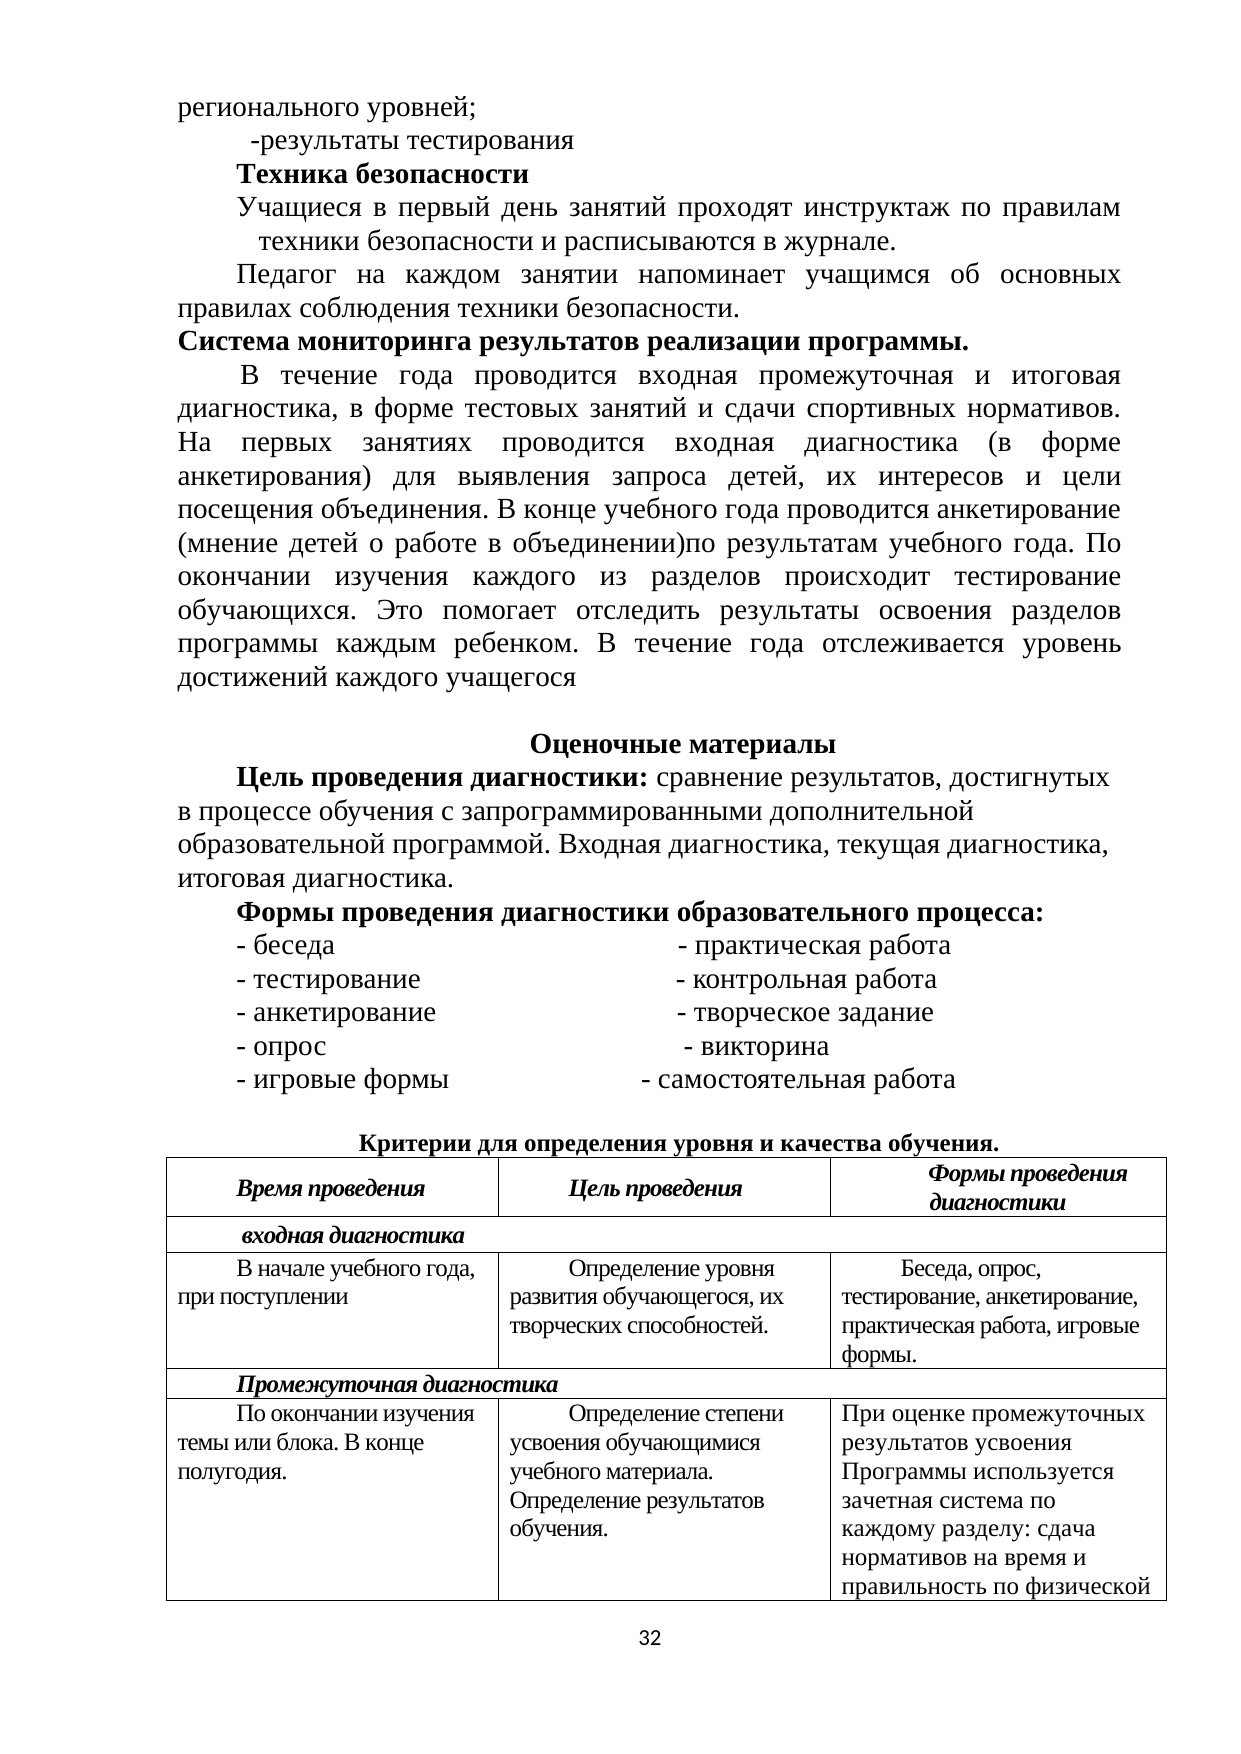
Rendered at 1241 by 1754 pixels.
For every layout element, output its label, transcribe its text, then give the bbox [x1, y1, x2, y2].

text Учащиеся в первый день занятий проходят инструктаж по правилам техники безопасности и расписываются в журнале. [177, 189, 1122, 256]
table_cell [499, 1399, 830, 1600]
text - тестирование - контрольная работа [177, 961, 1122, 994]
table_cell Беседа, опрос, тестирование, анкетирование, практическая работа, игровые формы. [831, 1253, 1166, 1368]
text Система мониторинга результатов реализации программы. [177, 323, 1122, 357]
text -результаты тестирования [177, 122, 1122, 156]
table_cell Определение уровня развития обучающегося, их творческих способностей. [499, 1253, 830, 1368]
text - игровые формы - самостоятельная работа [177, 1061, 1122, 1095]
table_header Формы проведения диагностики [831, 1158, 1166, 1216]
table_cell В начале учебного года, при поступлении [167, 1253, 498, 1368]
text Оценочные материалы [177, 726, 1122, 759]
text Техника безопасности [177, 156, 1122, 189]
text Педагог на каждом занятии напоминает учащимся об основных правилах соблюдения техники безопасности. [177, 256, 1122, 323]
text Цель проведения диагностики: сравнение результатов, достигнутых в процессе обучения с запрограммированными дополнительной образовательной программой. Входная диагностика, текущая диагностика, итоговая диагностика. [177, 759, 1122, 894]
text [177, 89, 1122, 122]
table_header Цель проведения [499, 1158, 830, 1216]
text - беседа - практическая работа [177, 927, 1122, 961]
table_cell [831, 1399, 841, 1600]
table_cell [167, 1399, 498, 1600]
table_header Время проведения [167, 1158, 498, 1216]
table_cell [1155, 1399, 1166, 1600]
text Формы проведения диагностики образовательного процесса: [177, 894, 1122, 927]
table_cell входная диагностика [167, 1217, 1166, 1252]
text - опрос - викторина [177, 1028, 1122, 1061]
text Критерии для определения уровня и качества обучения. [177, 1128, 1122, 1157]
text В течение года проводится входная промежуточная и итоговая диагностика, в форме тестовых занятий и сдачи спортивных нормативов. На первых занятиях проводится входная диагностика (в форме анкетирования) для выявления запроса детей, их интересов и цели посещения объединения. В конце учебного года проводится анкетирование (мнение детей о работе в объединении)по результатам учебного года. По окончании изучения каждого из разделов происходит тестирование обучающихся. Это помогает отследить результаты освоения разделов программы каждым ребенком. В течение года отслеживается уровень достижений каждого учащегося [177, 357, 1122, 692]
table_cell Промежуточная диагностика [167, 1369, 1166, 1397]
text - анкетирование - творческое задание [177, 994, 1122, 1028]
